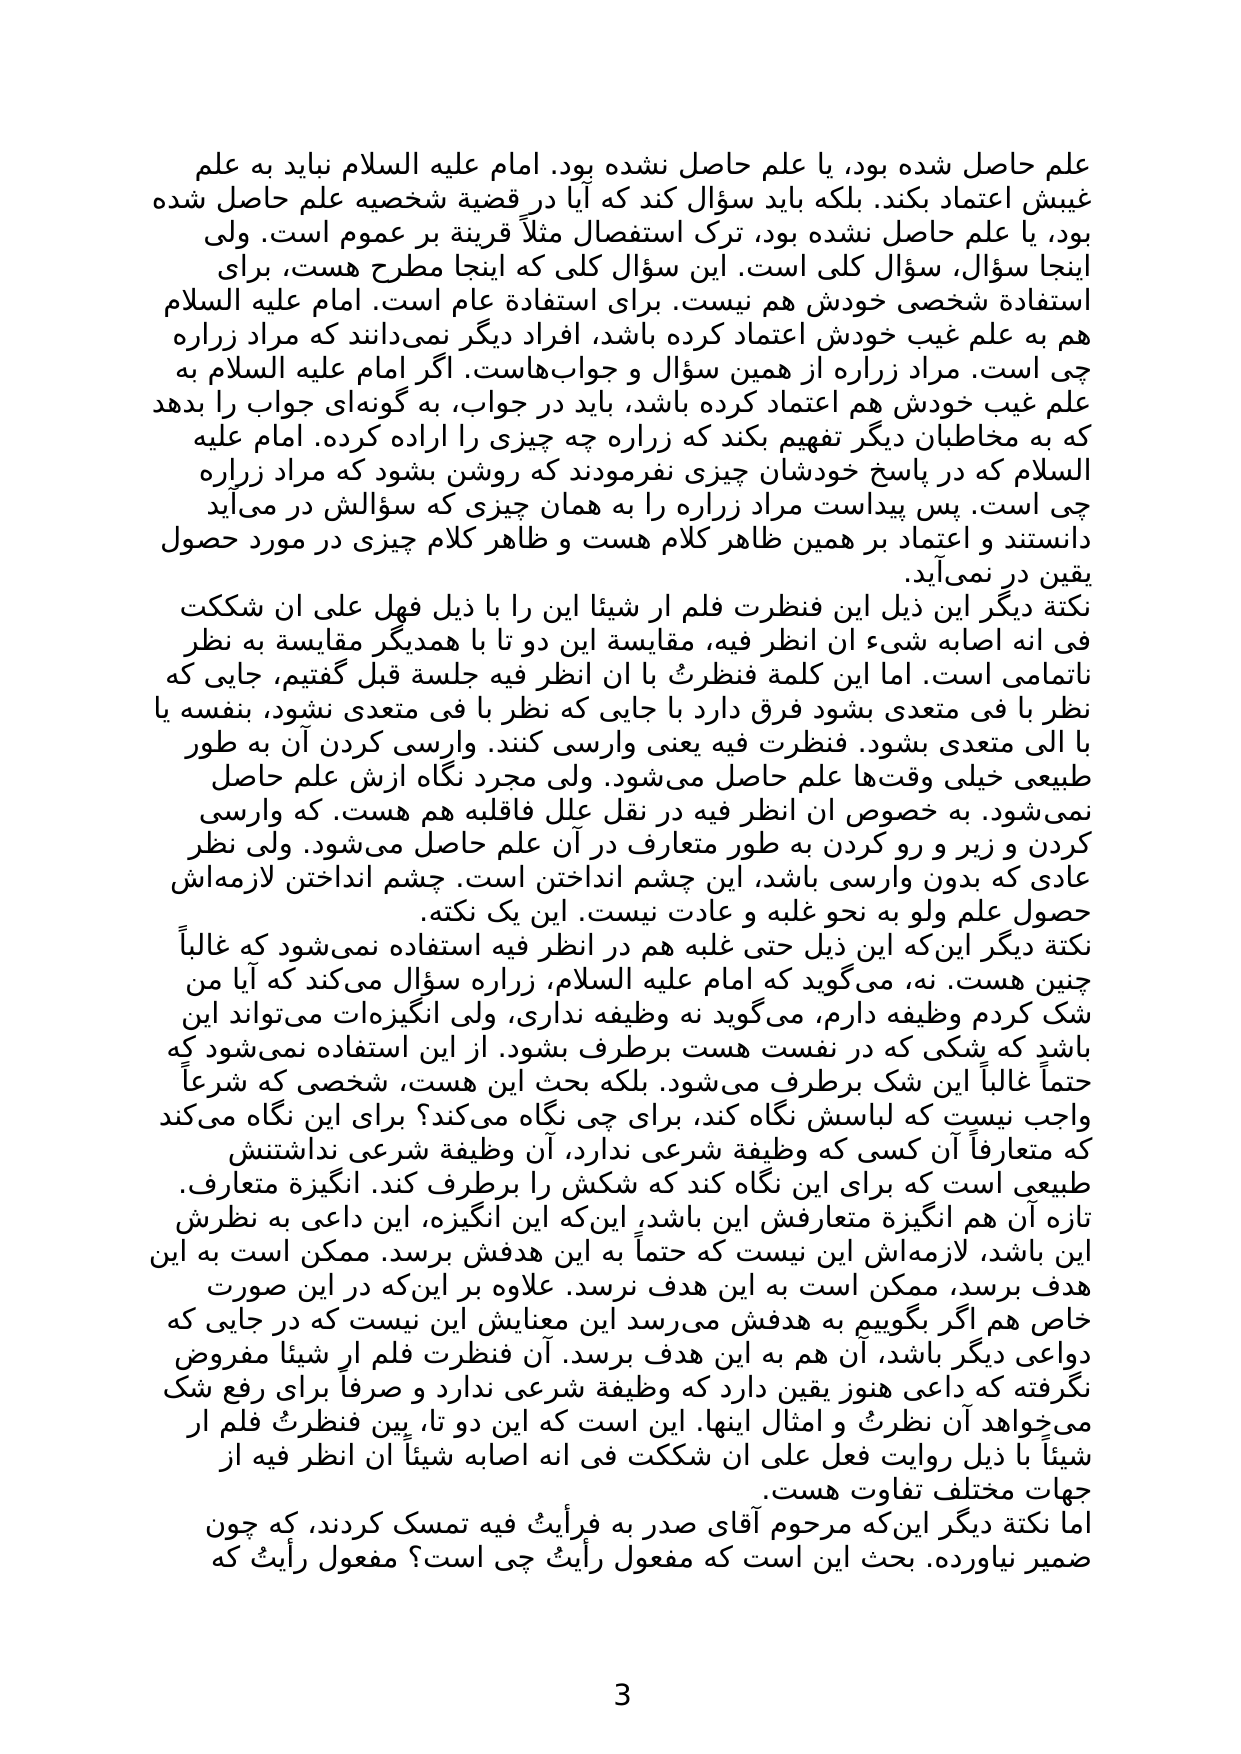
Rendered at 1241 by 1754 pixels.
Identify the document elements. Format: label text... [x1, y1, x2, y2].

text نکتة دیگر این‌که این ذیل حتی غلبه هم در انظر فیه استفاده نمی‌شود که غالباً چنین هست. نه، می‌گوید که امام علیه السلام، زراره سؤال می‌کند که آیا من شک کردم وظیفه دارم، می‌گوید نه وظیفه نداری، ولی انگیزه‌ات می‌تواند این باشد که شکی که در نفست هست برطرف بشود. از این استفاده نمی‌شود که حتماً غالباً این شک برطرف می‌شود. بلکه بحث این هست، شخصی که شرعاً واجب نیست که لباسش نگاه کند، برای چی نگاه می‌کند؟ برای این نگاه می‌کند که متعارفاً آن کسی که وظیفة شرعی ندارد، آن وظیفة شرعی نداشتنش طبیعی است که برای این نگاه کند که شکش را برطرف کند. انگیزة متعارف. تازه آن هم انگیزة متعارفش این باشد، این‌که این انگیزه، این داعی به نظرش این باشد، لازمه‌اش این نیست که حتماً به این هدفش برسد. ممکن است به این هدف برسد، ممکن است به این هدف نرسد. علاوه بر این‌که در این صورت خاص هم اگر بگوییم به هدفش می‌رسد این معنایش این نیست که در جایی که دواعی دیگر باشد، آن هم به این هدف برسد. آن فنظرت فلم ار شیئا مفروض نگرفته که داعی هنوز یقین دارد که وظیفة شرعی ندارد و صرفاً برای رفع شک می‌خواهد آن نظرتُ و امثال اینها. این است که این دو تا، بین فنظرتُ فلم ار شیئاً با ذیل روایت فعل علی ان شککت فی انه اصابه شیئاً ان انظر فیه از جهات مختلف تفاوت هست. [148, 929, 1092, 1506]
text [148, 148, 1092, 589]
text نکتة دیگر این ذیل این فنظرت فلم ار شیئا این را با ذیل فهل علی ان شککت فی انه اصابه شیء ان انظر فیه، مقایسة این دو تا با همدیگر مقایسة به نظر ناتمامی است. اما این کلمة فنظرتُ با ان انظر فیه جلسة قبل گفتیم، جایی که نظر با فی متعدی بشود فرق دارد با جایی که نظر با فی متعدی نشود، بنفسه یا با الی متعدی بشود. فنظرت فیه یعنی وارسی کنند. وارسی کردن آن به طور طبیعی خیلی وقت‌ها علم حاصل می‌شود. ولی مجرد نگاه ازش علم حاصل نمی‌شود. به خصوص ان انظر فیه در نقل علل فاقلبه هم هست. که وارسی کردن و زیر و رو کردن به طور متعارف در آن علم حاصل می‌شود. ولی نظر عادی که بدون وارسی باشد، این چشم انداختن است. چشم انداختن لازمه‌اش حصول علم ولو به نحو غلبه و عادت نیست. این یک نکته. [148, 589, 1092, 929]
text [148, 1506, 1092, 1574]
